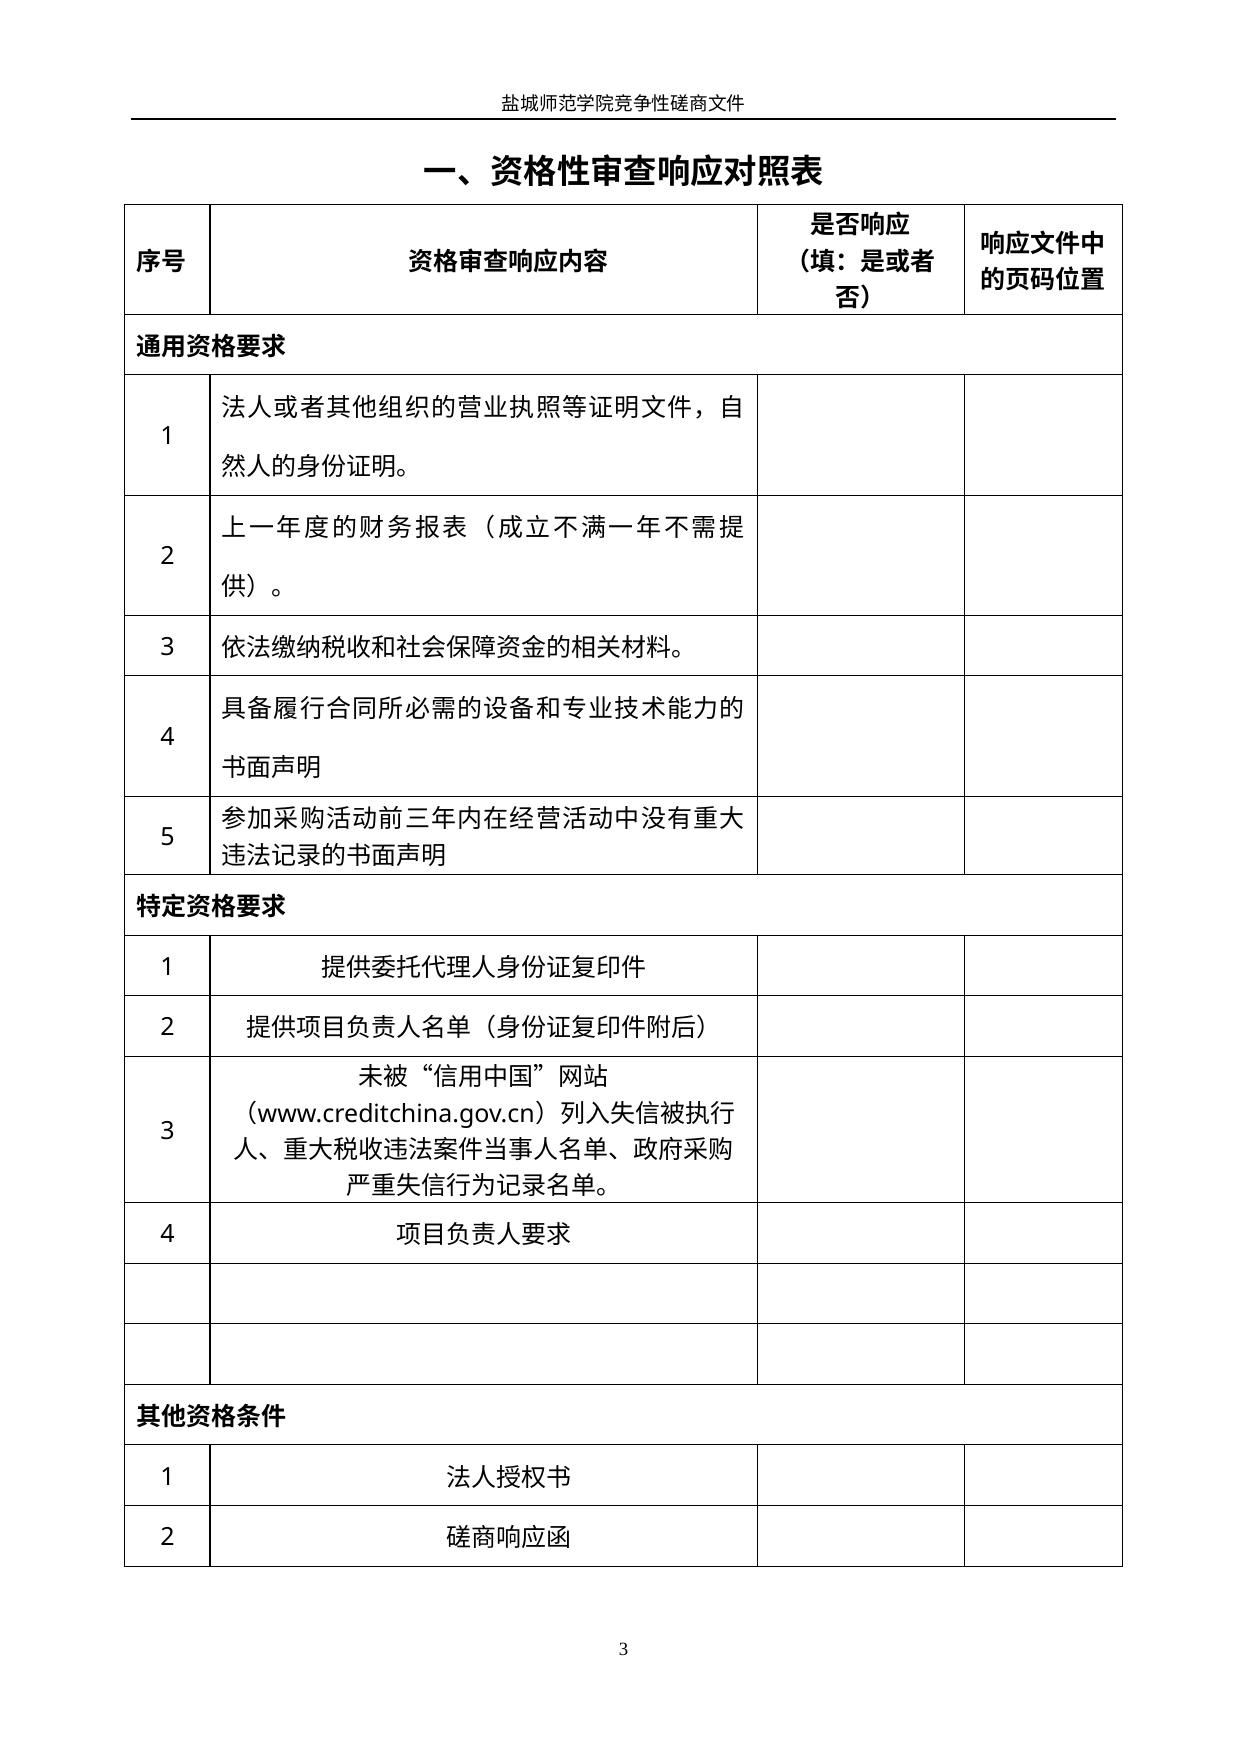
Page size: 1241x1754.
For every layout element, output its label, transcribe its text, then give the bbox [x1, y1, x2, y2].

table_cell [758, 1445, 964, 1505]
table_cell [758, 1203, 964, 1262]
table_cell 3 [125, 1057, 209, 1202]
table_cell 2 [125, 1506, 209, 1566]
table_cell 4 [125, 676, 209, 796]
table_cell [758, 1506, 964, 1566]
table_cell [965, 996, 1122, 1056]
table_cell 法人授权书 [211, 1445, 757, 1505]
table_cell 磋商响应函 [211, 1506, 757, 1566]
table_cell 1 [125, 375, 209, 494]
table_cell [758, 936, 964, 995]
table_cell [758, 996, 964, 1056]
table_cell [965, 1264, 1122, 1323]
table_cell 5 [125, 797, 209, 874]
table_cell [965, 797, 1122, 874]
table_cell 提供委托代理人身份证复印件 [211, 936, 757, 995]
table_cell [758, 496, 964, 615]
table_header 资格审查响应内容 [211, 205, 757, 314]
table_cell [965, 676, 1122, 796]
table_cell [965, 616, 1122, 675]
table_cell 未被“信用中国”网站（www.creditchina.gov.cn）列入失信被执行人、重大税收违法案件当事人名单、政府采购严重失信行为记录名单。 [211, 1057, 757, 1202]
table_cell [758, 1057, 964, 1202]
table_cell 上一年度的财务报表（成立不满一年不需提供）。 [211, 496, 757, 615]
table_cell [758, 616, 964, 675]
table_cell [211, 1264, 757, 1323]
table_cell [965, 1445, 1122, 1505]
table_cell 2 [125, 996, 209, 1056]
table_cell 法人或者其他组织的营业执照等证明文件，自然人的身份证明。 [211, 375, 757, 494]
table_cell [965, 1057, 1122, 1202]
table_cell [758, 1324, 964, 1384]
table_cell 1 [125, 936, 209, 995]
table_header 响应文件中的页码位置 [965, 205, 1122, 314]
table_cell 4 [125, 1203, 209, 1262]
table_header 序号 [125, 205, 209, 314]
table_cell [965, 1506, 1122, 1566]
table_cell [758, 676, 964, 796]
text 一、资格性审查响应对照表 [131, 139, 1116, 199]
table_cell [965, 1324, 1122, 1384]
table_cell [965, 936, 1122, 995]
table_header 是否响应 （填：是或者否） [758, 205, 964, 314]
table_cell 具备履行合同所必需的设备和专业技术能力的书面声明 [211, 676, 757, 796]
table_cell 1 [125, 1445, 209, 1505]
table_cell 3 [125, 616, 209, 675]
table_cell 提供项目负责人名单（身份证复印件附后） [211, 996, 757, 1056]
table_cell [965, 1203, 1122, 1262]
table_cell [758, 797, 964, 874]
table_cell [965, 496, 1122, 615]
table_cell 通用资格要求 [125, 315, 1122, 374]
table_cell 项目负责人要求 [211, 1203, 757, 1262]
table_cell [125, 1324, 209, 1384]
table_cell [211, 1324, 757, 1384]
table_cell 参加采购活动前三年内在经营活动中没有重大违法记录的书面声明 [211, 797, 757, 874]
table_cell [125, 1264, 209, 1323]
table_cell 特定资格要求 [125, 875, 1122, 934]
table_cell [758, 375, 964, 494]
table_cell [965, 375, 1122, 494]
table_cell 2 [125, 496, 209, 615]
table_cell [758, 1264, 964, 1323]
table_cell 依法缴纳税收和社会保障资金的相关材料。 [211, 616, 757, 675]
table_cell 其他资格条件 [125, 1385, 1122, 1444]
